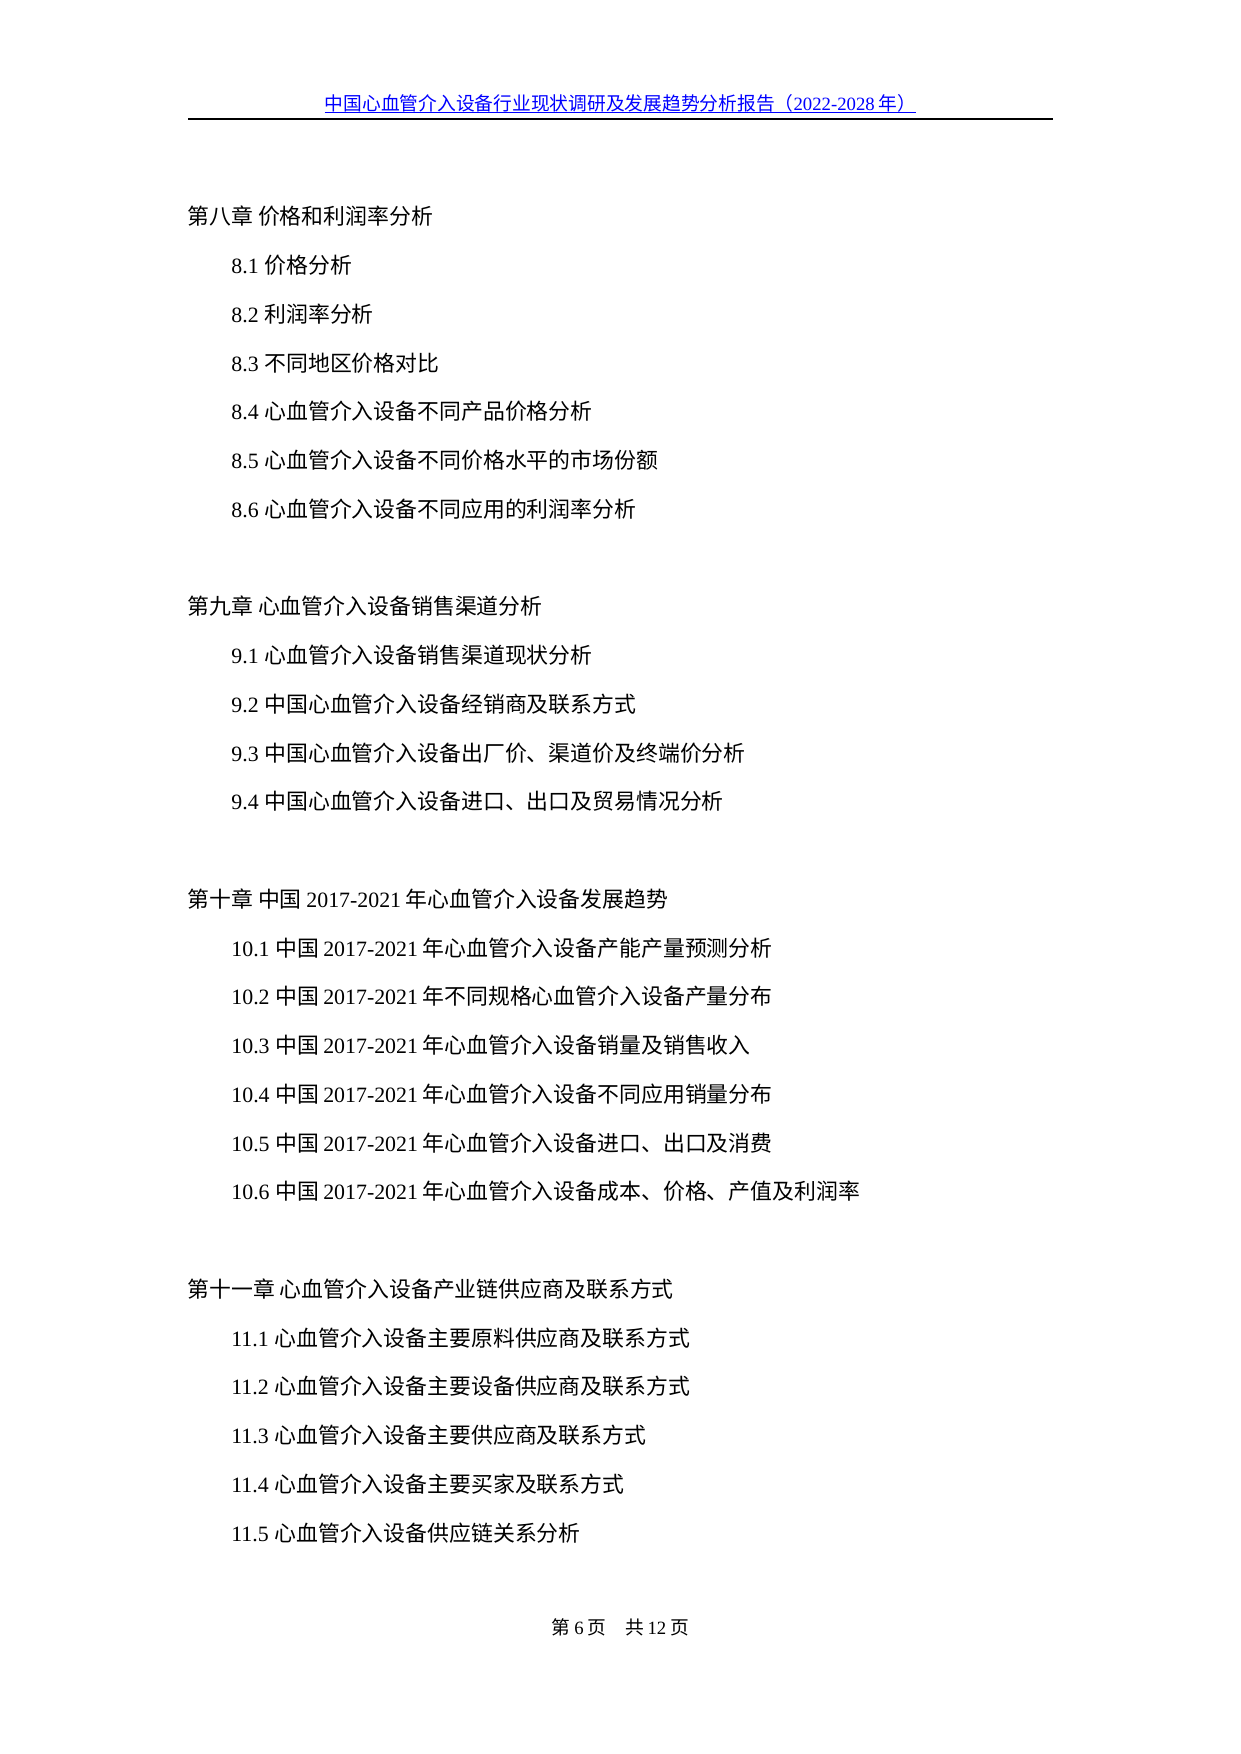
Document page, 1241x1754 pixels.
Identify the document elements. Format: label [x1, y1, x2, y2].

text [187, 150, 1053, 1548]
